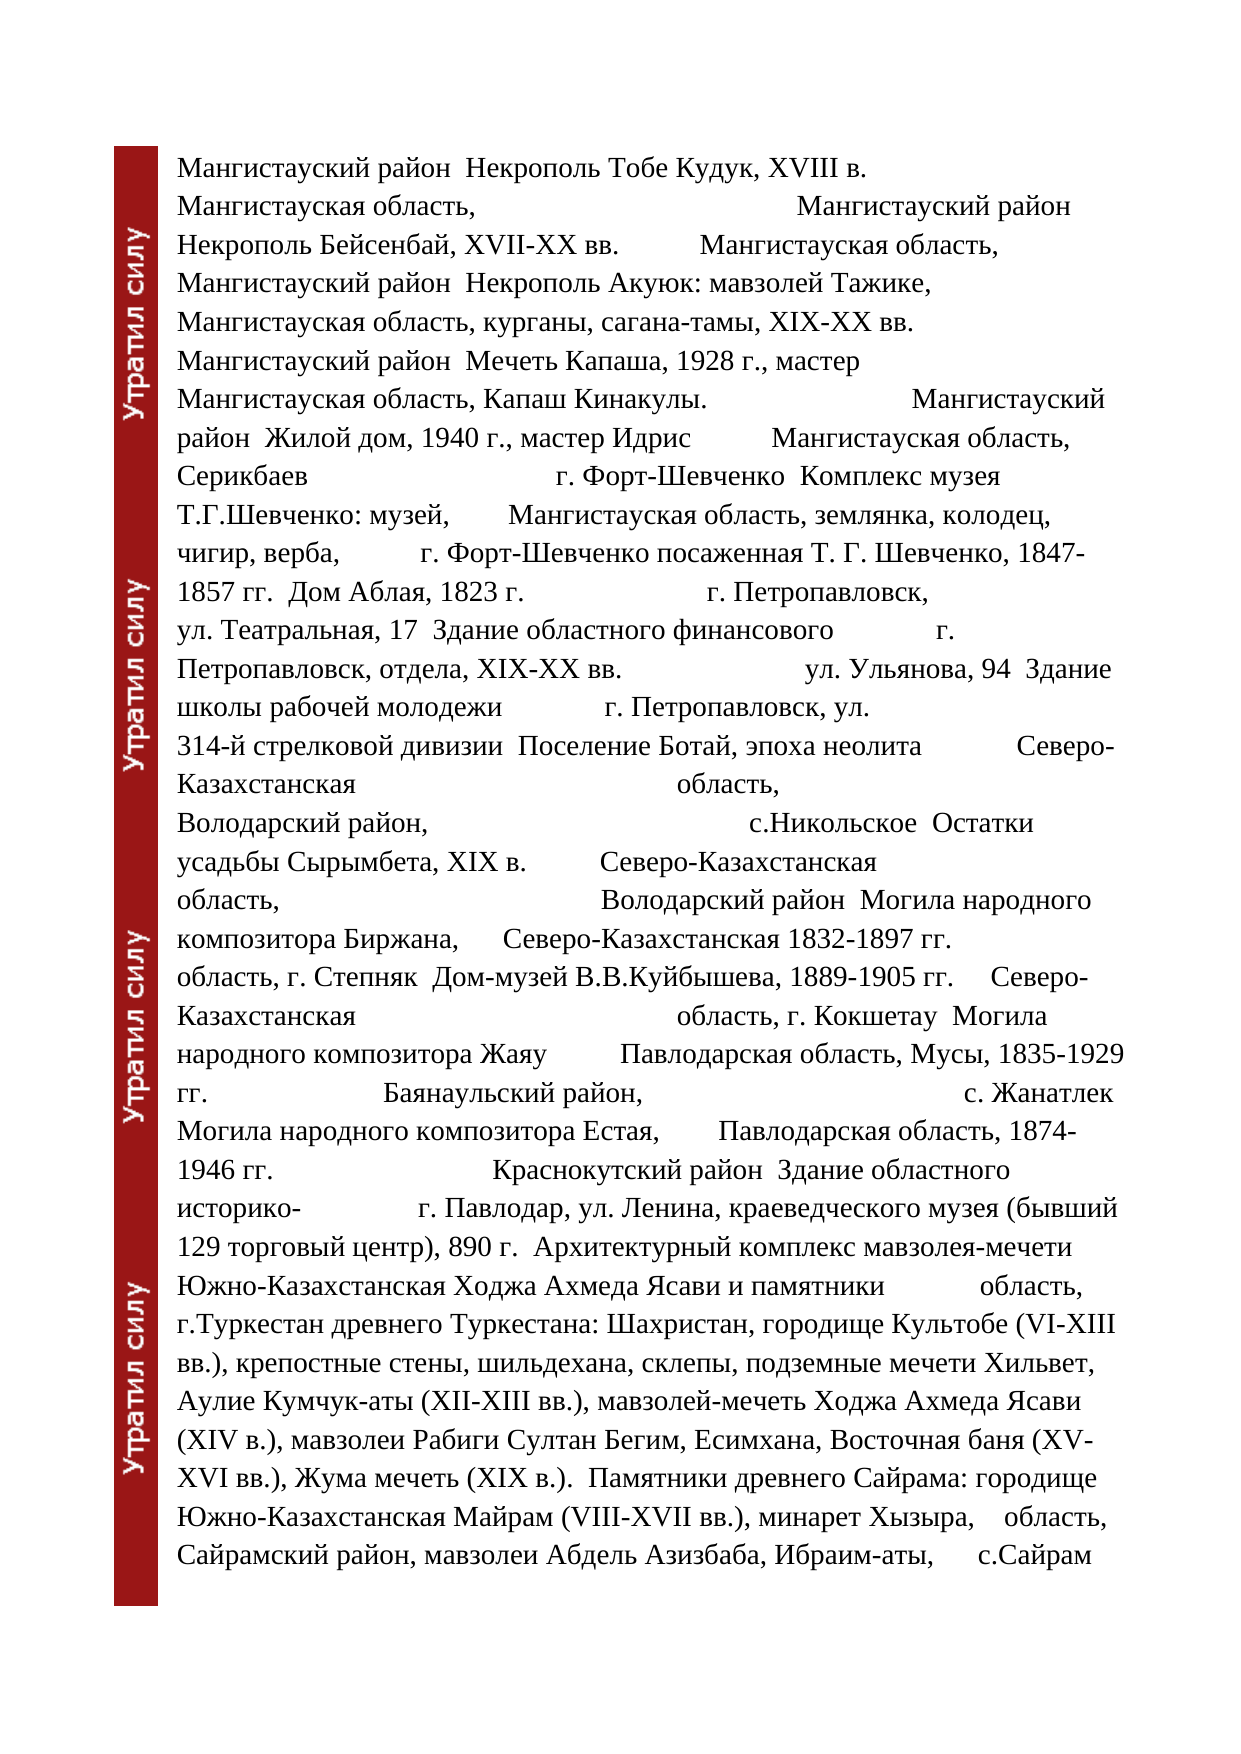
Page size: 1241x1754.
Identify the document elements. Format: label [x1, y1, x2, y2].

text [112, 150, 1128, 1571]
picture [114, 146, 158, 150]
picture [114, 1571, 158, 1606]
